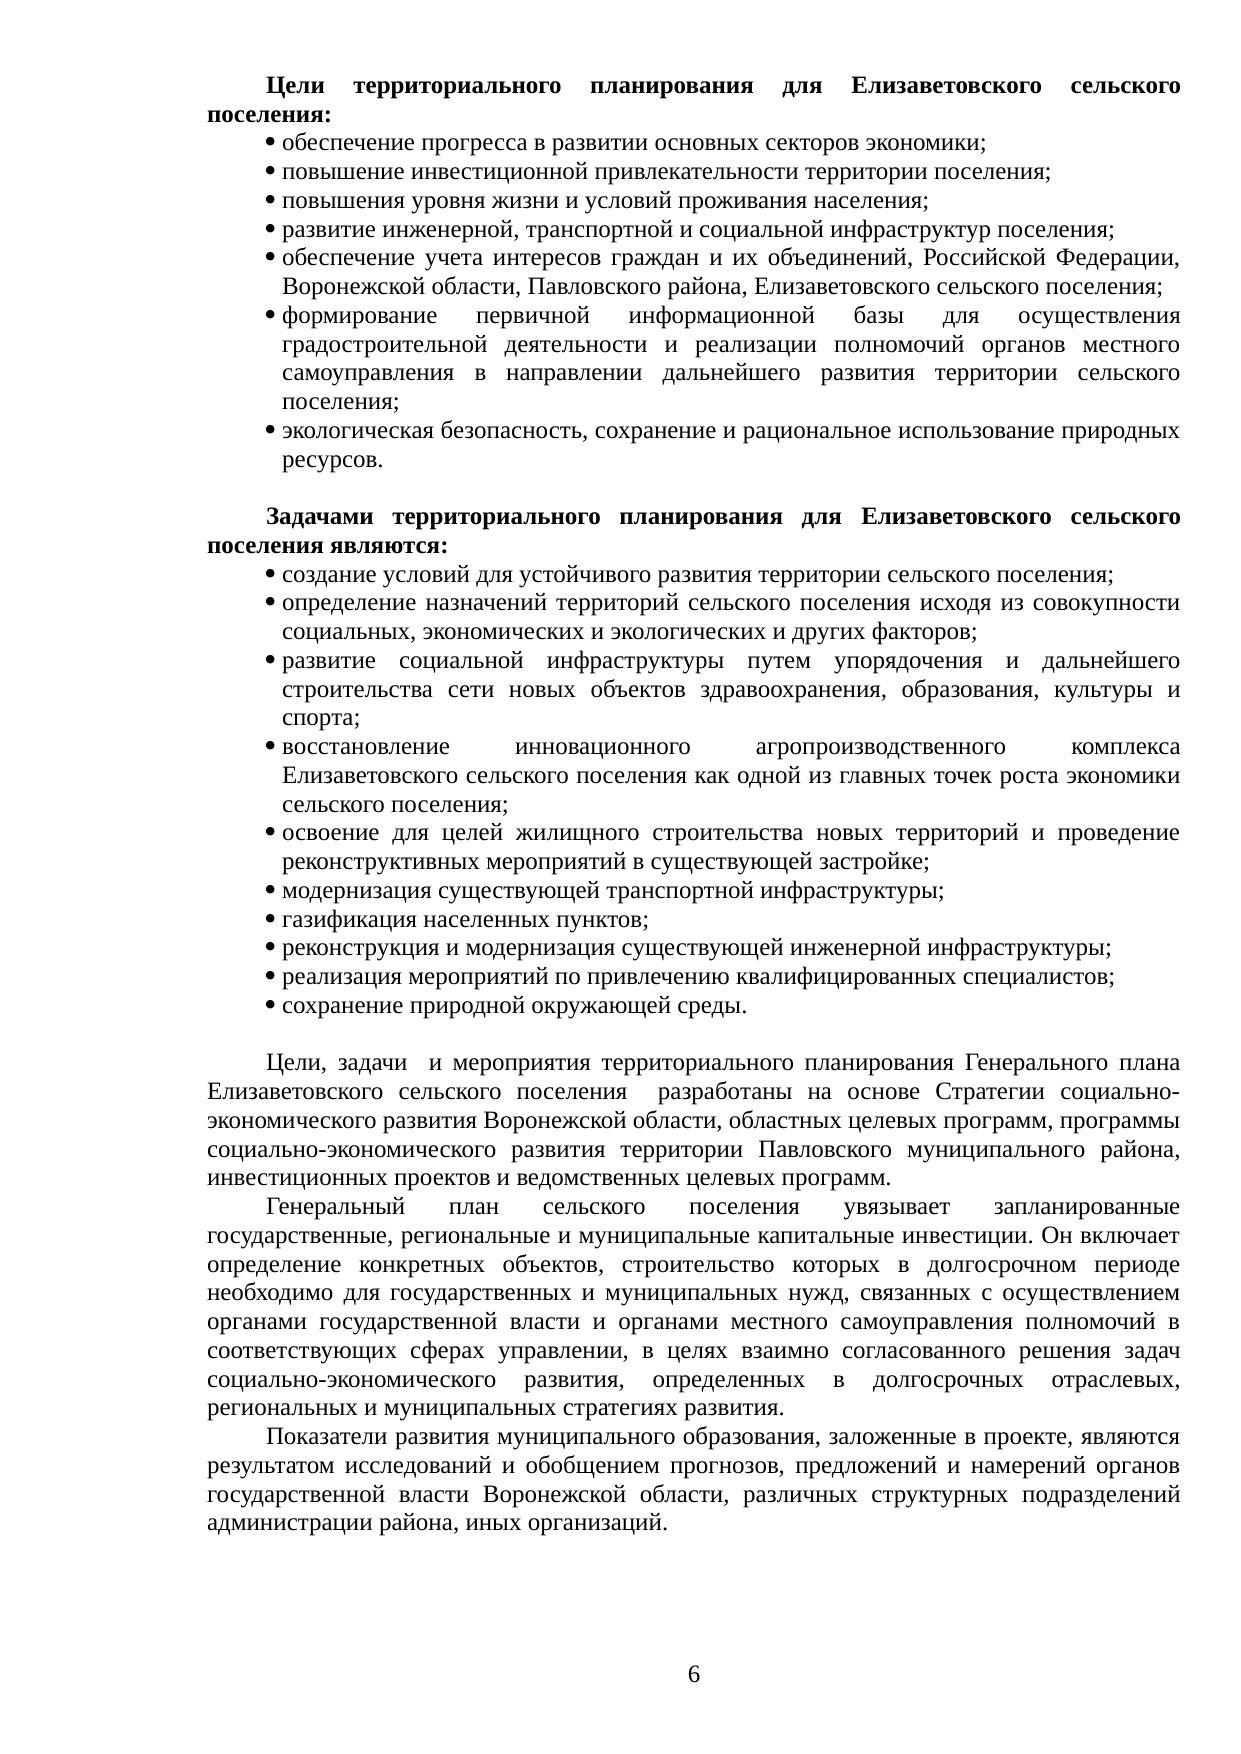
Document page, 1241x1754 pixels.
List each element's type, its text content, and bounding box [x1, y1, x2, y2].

list газификация населенных пунктов; [266, 904, 1181, 932]
text Цели территориального планирования для Елизаветовского сельского поселения: [207, 70, 1181, 127]
list освоение для целей жилищного строительства новых территорий и проведение реконструктивных мероприятий в существующей застройке; [266, 817, 1181, 875]
text Цели, задачи и мероприятия территориального планирования Генерального плана Елизаветовского сельского поселения разработаны на основе Стратегии социально-экономического развития Воронежской области, областных целевых программ, программы социально-экономического развития территории Павловского муниципального района, инвестиционных проектов и ведомственных целевых программ. [207, 1047, 1181, 1191]
text Показатели развития муниципального образования, заложенные в проекте, являются результатом исследований и обобщением прогнозов, предложений и намерений органов государственной власти Воронежской области, различных структурных подразделений администрации района, иных организаций. [207, 1421, 1181, 1536]
list сохранение природной окружающей среды. [266, 990, 1181, 1019]
list развитие социальной инфраструктуры путем упорядочения и дальнейшего строительства сети новых объектов здравоохранения, образования, культуры и спорта; [266, 645, 1181, 731]
list повышение инвестиционной привлекательности территории поселения; [266, 156, 1181, 185]
list повышения уровня жизни и условий проживания населения; [266, 185, 1181, 214]
list модернизация существующей транспортной инфраструктуры; [266, 875, 1181, 904]
list формирование первичной информационной базы для осуществления градостроительной деятельности и реализации полномочий органов местного самоуправления в направлении дальнейшего развития территории сельского поселения; [266, 300, 1181, 415]
list обеспечение прогресса в развитии основных секторов экономики; [266, 127, 1181, 156]
list развитие инженерной, транспортной и социальной инфраструктур поселения; [266, 214, 1181, 242]
list обеспечение учета интересов граждан и их объединений, Российской Федерации, Воронежской области, Павловского района, Елизаветовского сельского поселения; [266, 242, 1181, 300]
list восстановление инновационного агропроизводственного комплекса Елизаветовского сельского поселения как одной из главных точек роста экономики сельского поселения; [266, 731, 1181, 817]
list определение назначений территорий сельского поселения исходя из совокупности социальных, экономических и экологических и других факторов; [266, 587, 1181, 645]
list экологическая безопасность, сохранение и рациональное использование природных ресурсов. [266, 415, 1181, 472]
text Генеральный план сельского поселения увязывает запланированные государственные, региональные и муниципальные капитальные инвестиции. Он включает определение конкретных объектов, строительство которых в долгосрочном периоде необходимо для государственных и муниципальных нужд, связанных с осуществлением органами государственной власти и органами местного самоуправления полномочий в соответствующих сферах управлении, в целях взаимно согласованного решения задач социально-экономического развития, определенных в долгосрочных отраслевых, региональных и муниципальных стратегиях развития. [207, 1191, 1181, 1421]
list реконструкция и модернизация существующей инженерной инфраструктуры; [266, 932, 1181, 961]
list создание условий для устойчивого развития территории сельского поселения; [266, 559, 1181, 587]
text Задачами территориального планирования для Елизаветовского сельского поселения являются: [207, 501, 1181, 559]
list реализация мероприятий по привлечению квалифицированных специалистов; [266, 961, 1181, 990]
